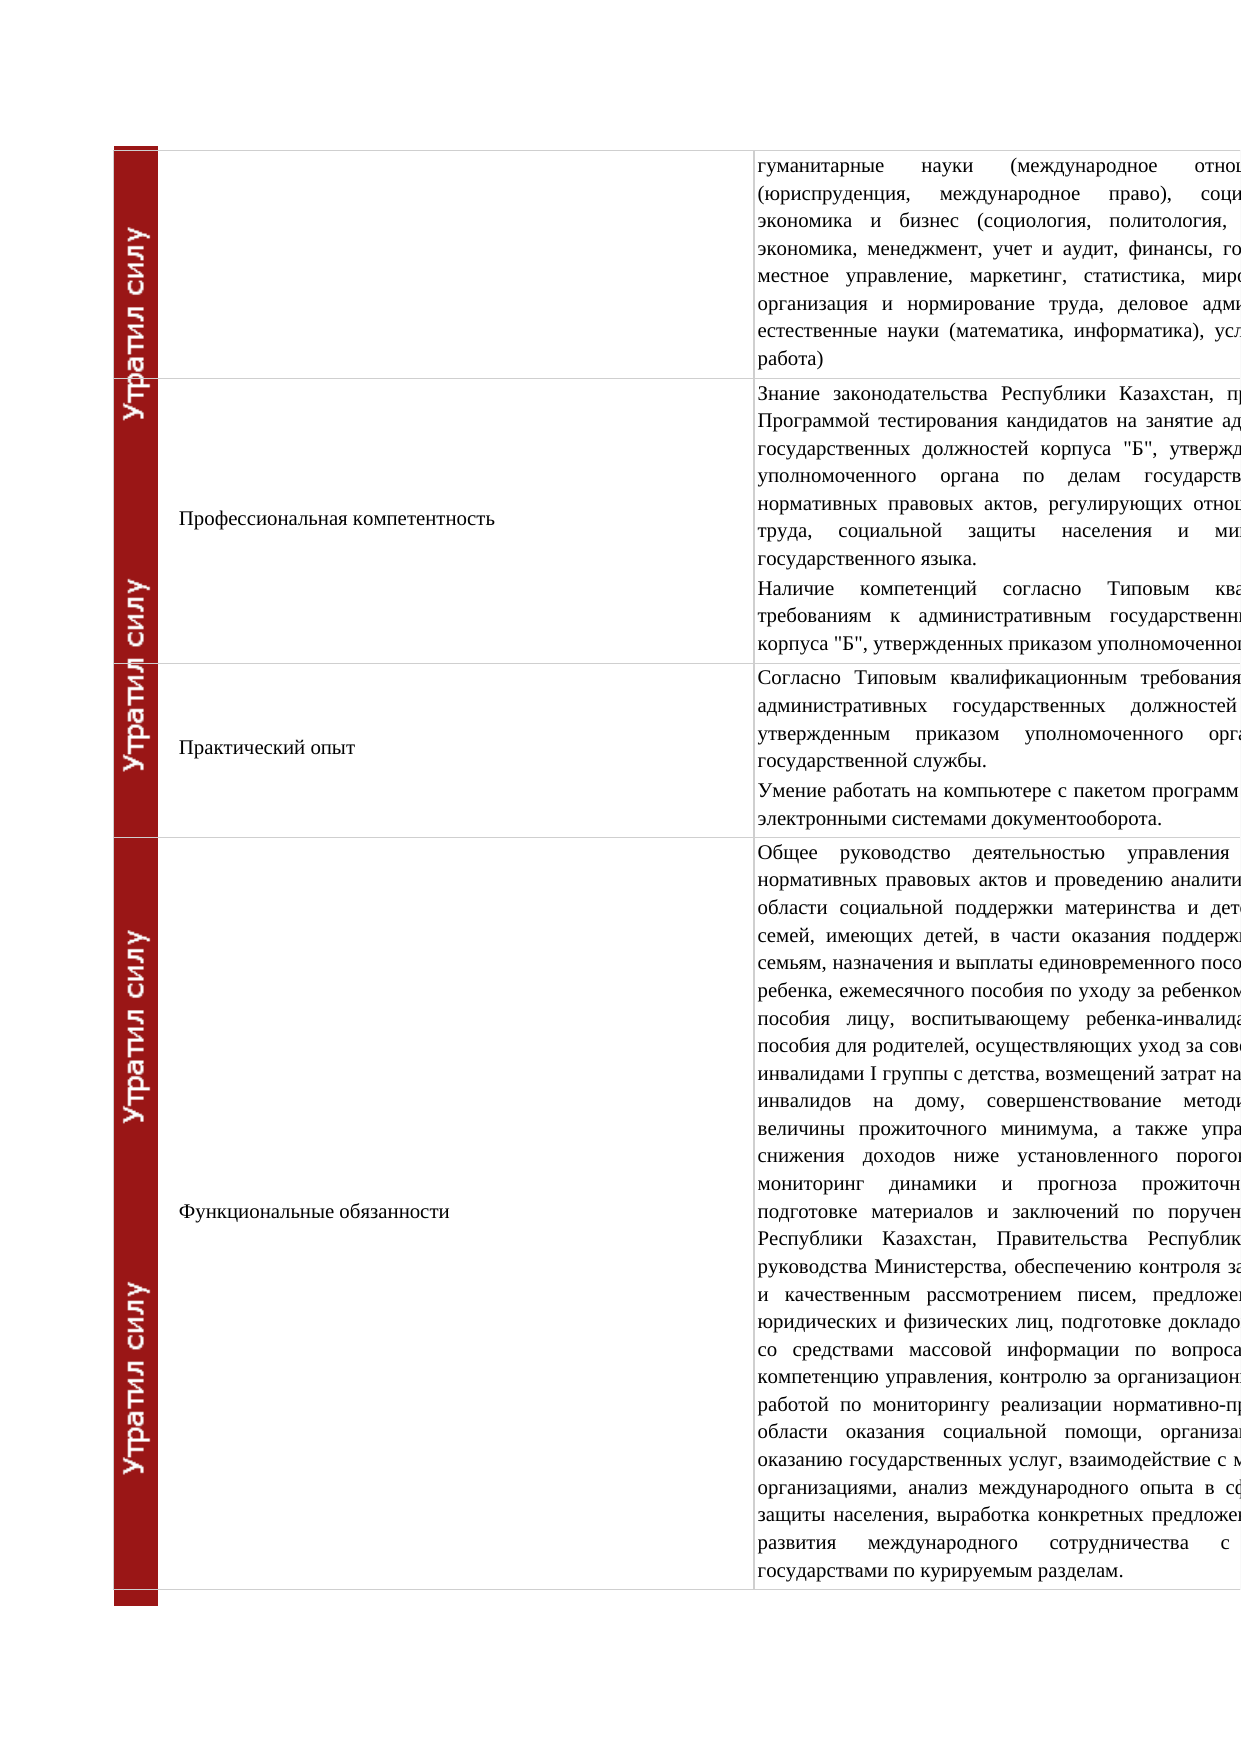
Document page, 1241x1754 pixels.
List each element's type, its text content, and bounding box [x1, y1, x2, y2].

table_cell Знание законодательства Республики Казахстан, предусмотренного Программой тестирования кандидатов на занятие административных государственных должностей корпуса "Б", утвержденной приказом уполномоченного органа по делам государственной службы, нормативных правовых актов, регулирующих отношения в области труда, социальной защиты населения и миграции, знание государственного языка. Наличие компетенций согласно Типовым квалификационным требованиям к административным государственным должностям корпуса "Б", утвержденных приказом уполномоченного органа. [755, 379, 1240, 662]
table_cell Общее руководство деятельностью управления по разработке нормативных правовых актов и проведению аналитической работы в области социальной поддержки материнства и детства, поддержки семей, имеющих детей, в части оказания поддержки многодетным семьям, назначения и выплаты единовременного пособия на рождение ребенка, ежемесячного пособия по уходу за ребенком до одного года, пособия лицу, воспитывающему ребенка-инвалида, ежемесячного пособия для родителей, осуществляющих уход за совершеннолетними инвалидами I группы с детства, возмещений затрат на обучение детей-инвалидов на дому, совершенствование методики исчисления величины прожиточного минимума, а также управления рисками снижения доходов ниже установленного порогового минимума, мониторинг динамики и прогноза прожиточного минимума, подготовке материалов и заключений по поручениям Президента Республики Казахстан, Правительства Республики Казахстан и руководства Министерства, обеспечению контроля за своевременным и качественным рассмотрением писем, предложений, обращений юридических и физических лиц, подготовке докладов, статей, работе со средствами массовой информации по вопросам, входящим в компетенцию управления, контролю за организационно-методической работой по мониторингу реализации нормативно-правовых актов в области оказания социальной помощи, организация работы по оказанию государственных услуг, взаимодействие с международными организациями, анализ международного опыта в сфере социальной защиты населения, выработка конкретных предложений по вопросам развития международного сотрудничества с иностранными государствами по курируемым разделам. [755, 838, 1240, 1589]
table_cell Профессиональная компетентность [114, 379, 753, 662]
table_cell Согласно Типовым квалификационным требованиям к категориям административных государственных должностей корпуса "Б", утвержденным приказом уполномоченного органа по делам государственной службы. Умение работать на компьютере с пакетом программ Microsoft Office, электронными системами документооборота. [755, 664, 1240, 837]
table_cell Практический опыт [114, 664, 753, 837]
picture [114, 1590, 158, 1606]
picture [114, 146, 158, 150]
table_cell Функциональные обязанности [114, 838, 753, 1589]
table_cell Образование [114, 151, 753, 378]
